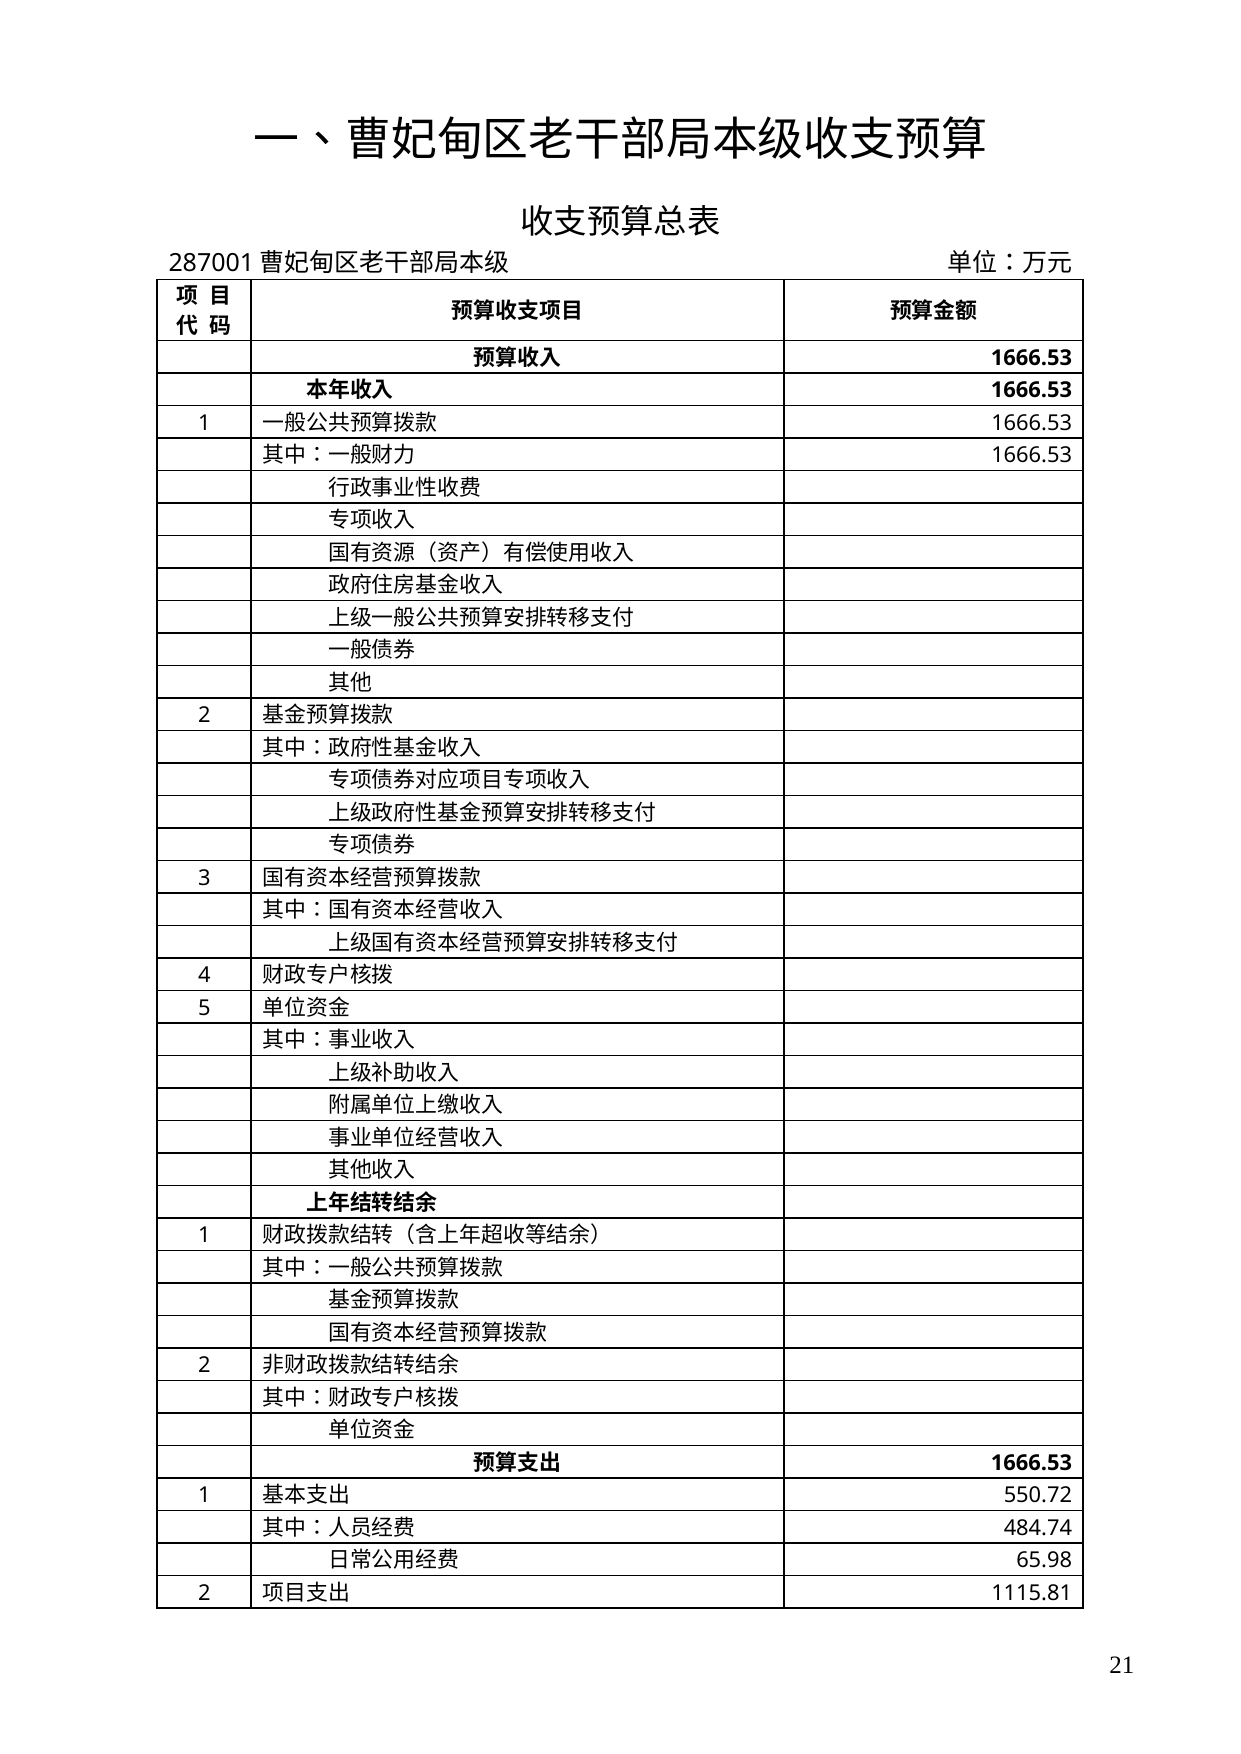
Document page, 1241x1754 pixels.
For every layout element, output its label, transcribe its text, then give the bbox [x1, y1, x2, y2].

table_cell [158, 731, 250, 762]
table_cell [785, 601, 1082, 632]
table_cell [785, 666, 1082, 697]
table_cell [158, 1511, 250, 1542]
table_cell 专项收入 [252, 504, 783, 534]
table_cell 预算金额 [785, 280, 1082, 339]
table_cell [158, 1544, 250, 1574]
table_cell 2 [158, 1349, 250, 1379]
table_cell [158, 1154, 250, 1184]
table_cell 基本支出 [252, 1479, 783, 1509]
table_cell 财政拨款结转（含上年超收等结余） [252, 1219, 783, 1249]
table_cell [158, 439, 250, 469]
table_cell [158, 1381, 250, 1412]
table_cell [785, 699, 1082, 729]
table_cell [158, 764, 250, 794]
table_cell [158, 1056, 250, 1087]
table_cell 1666.53 [785, 341, 1082, 372]
table_cell 行政事业性收费 [252, 471, 783, 502]
table_cell [785, 536, 1082, 567]
table_cell [785, 764, 1082, 794]
table_cell 国有资本经营预算拨款 [252, 1316, 783, 1347]
table_cell [158, 569, 250, 599]
table_cell 1 [158, 1479, 250, 1509]
table_cell 单位资金 [252, 991, 783, 1022]
table_cell [785, 504, 1082, 534]
table_cell 一般公共预算拨款 [252, 406, 783, 437]
table_cell 财政专户核拨 [252, 959, 783, 989]
table_cell [158, 471, 250, 502]
table_cell 附属单位上缴收入 [252, 1089, 783, 1119]
table_cell [785, 1219, 1082, 1249]
table_cell [785, 1024, 1082, 1054]
table_cell [158, 634, 250, 664]
table_cell [158, 666, 250, 697]
table_cell [785, 471, 1082, 502]
table_header 287001曹妃甸区老干部局本级 [158, 245, 783, 278]
table_cell 上级一般公共预算安排转移支付 [252, 601, 783, 632]
table_cell 日常公用经费 [252, 1544, 783, 1574]
table_cell [785, 959, 1082, 989]
table_cell [785, 1316, 1082, 1347]
table_cell 4 [158, 959, 250, 989]
table_cell 其他收入 [252, 1154, 783, 1184]
table_cell 上级政府性基金预算安排转移支付 [252, 796, 783, 827]
table_cell [785, 1186, 1082, 1217]
table_cell [785, 861, 1082, 892]
table_cell [158, 536, 250, 567]
table_cell 上年结转结余 [252, 1186, 783, 1217]
table_cell 2 [158, 1576, 250, 1607]
table_cell 1 [158, 406, 250, 437]
table_cell 基金预算拨款 [252, 699, 783, 729]
table_cell [158, 894, 250, 924]
table_cell [158, 1284, 250, 1314]
table_cell 单位资金 [252, 1414, 783, 1444]
table_cell 专项债券 [252, 829, 783, 859]
table_cell 1666.53 [785, 1446, 1082, 1477]
table_cell 1666.53 [785, 406, 1082, 437]
table_cell 1666.53 [785, 374, 1082, 404]
table_cell 其中：国有资本经营收入 [252, 894, 783, 924]
table_cell [158, 341, 250, 372]
table_cell 65.98 [785, 1544, 1082, 1574]
table_cell [785, 894, 1082, 924]
table_cell [785, 634, 1082, 664]
table_cell [158, 601, 250, 632]
table_cell 基金预算拨款 [252, 1284, 783, 1314]
table_cell 国有资本经营预算拨款 [252, 861, 783, 892]
table_cell [785, 796, 1082, 827]
table_cell [785, 731, 1082, 762]
table_cell [158, 1316, 250, 1347]
table_cell [158, 926, 250, 957]
table_cell 预算收支项目 [252, 280, 783, 339]
table_cell [785, 1154, 1082, 1184]
table_cell [785, 1251, 1082, 1282]
table_cell 专项债券对应项目专项收入 [252, 764, 783, 794]
table_cell [785, 1121, 1082, 1152]
table_cell 其中：一般公共预算拨款 [252, 1251, 783, 1282]
table_cell 550.72 [785, 1479, 1082, 1509]
table_cell [785, 1349, 1082, 1379]
text 收支预算总表 [106, 197, 1134, 243]
table_cell 一般债券 [252, 634, 783, 664]
table_cell 1115.81 [785, 1576, 1082, 1607]
table_cell 484.74 [785, 1511, 1082, 1542]
table_cell [785, 926, 1082, 957]
table_cell 其中：事业收入 [252, 1024, 783, 1054]
table_cell 非财政拨款结转结余 [252, 1349, 783, 1379]
table_cell 项 目代 码 [158, 280, 250, 339]
table_cell 5 [158, 991, 250, 1022]
table_cell 其他 [252, 666, 783, 697]
table_cell 事业单位经营收入 [252, 1121, 783, 1152]
text 一、曹妃甸区老干部局本级收支预算 [106, 106, 1134, 169]
table_cell 其中：人员经费 [252, 1511, 783, 1542]
table_cell 上级国有资本经营预算安排转移支付 [252, 926, 783, 957]
table_cell 其中：财政专户核拨 [252, 1381, 783, 1412]
table_cell [785, 1089, 1082, 1119]
table_cell 本年收入 [252, 374, 783, 404]
table_cell [158, 1446, 250, 1477]
table_cell 2 [158, 699, 250, 729]
table_cell [158, 1186, 250, 1217]
table_cell 1666.53 [785, 439, 1082, 469]
table_cell [158, 1121, 250, 1152]
table_cell [785, 1414, 1082, 1444]
table_cell 1 [158, 1219, 250, 1249]
table_cell [158, 1414, 250, 1444]
table_cell [158, 829, 250, 859]
table_cell [158, 1024, 250, 1054]
table_cell [785, 1284, 1082, 1314]
table_cell 政府住房基金收入 [252, 569, 783, 599]
table_cell 其中：一般财力 [252, 439, 783, 469]
table_cell 3 [158, 861, 250, 892]
table_cell [785, 1381, 1082, 1412]
table_cell [158, 504, 250, 534]
table_cell 项目支出 [252, 1576, 783, 1607]
table_cell [158, 1251, 250, 1282]
table_cell [785, 1056, 1082, 1087]
table_cell [158, 1089, 250, 1119]
table_cell 上级补助收入 [252, 1056, 783, 1087]
table_header 单位：万元 [785, 245, 1082, 278]
table_cell [785, 829, 1082, 859]
table_cell 预算支出 [252, 1446, 783, 1477]
table_cell 国有资源（资产）有偿使用收入 [252, 536, 783, 567]
table_cell [785, 569, 1082, 599]
table_cell [785, 991, 1082, 1022]
table_cell 其中：政府性基金收入 [252, 731, 783, 762]
table_cell [158, 374, 250, 404]
table_cell 预算收入 [252, 341, 783, 372]
table_cell [158, 796, 250, 827]
